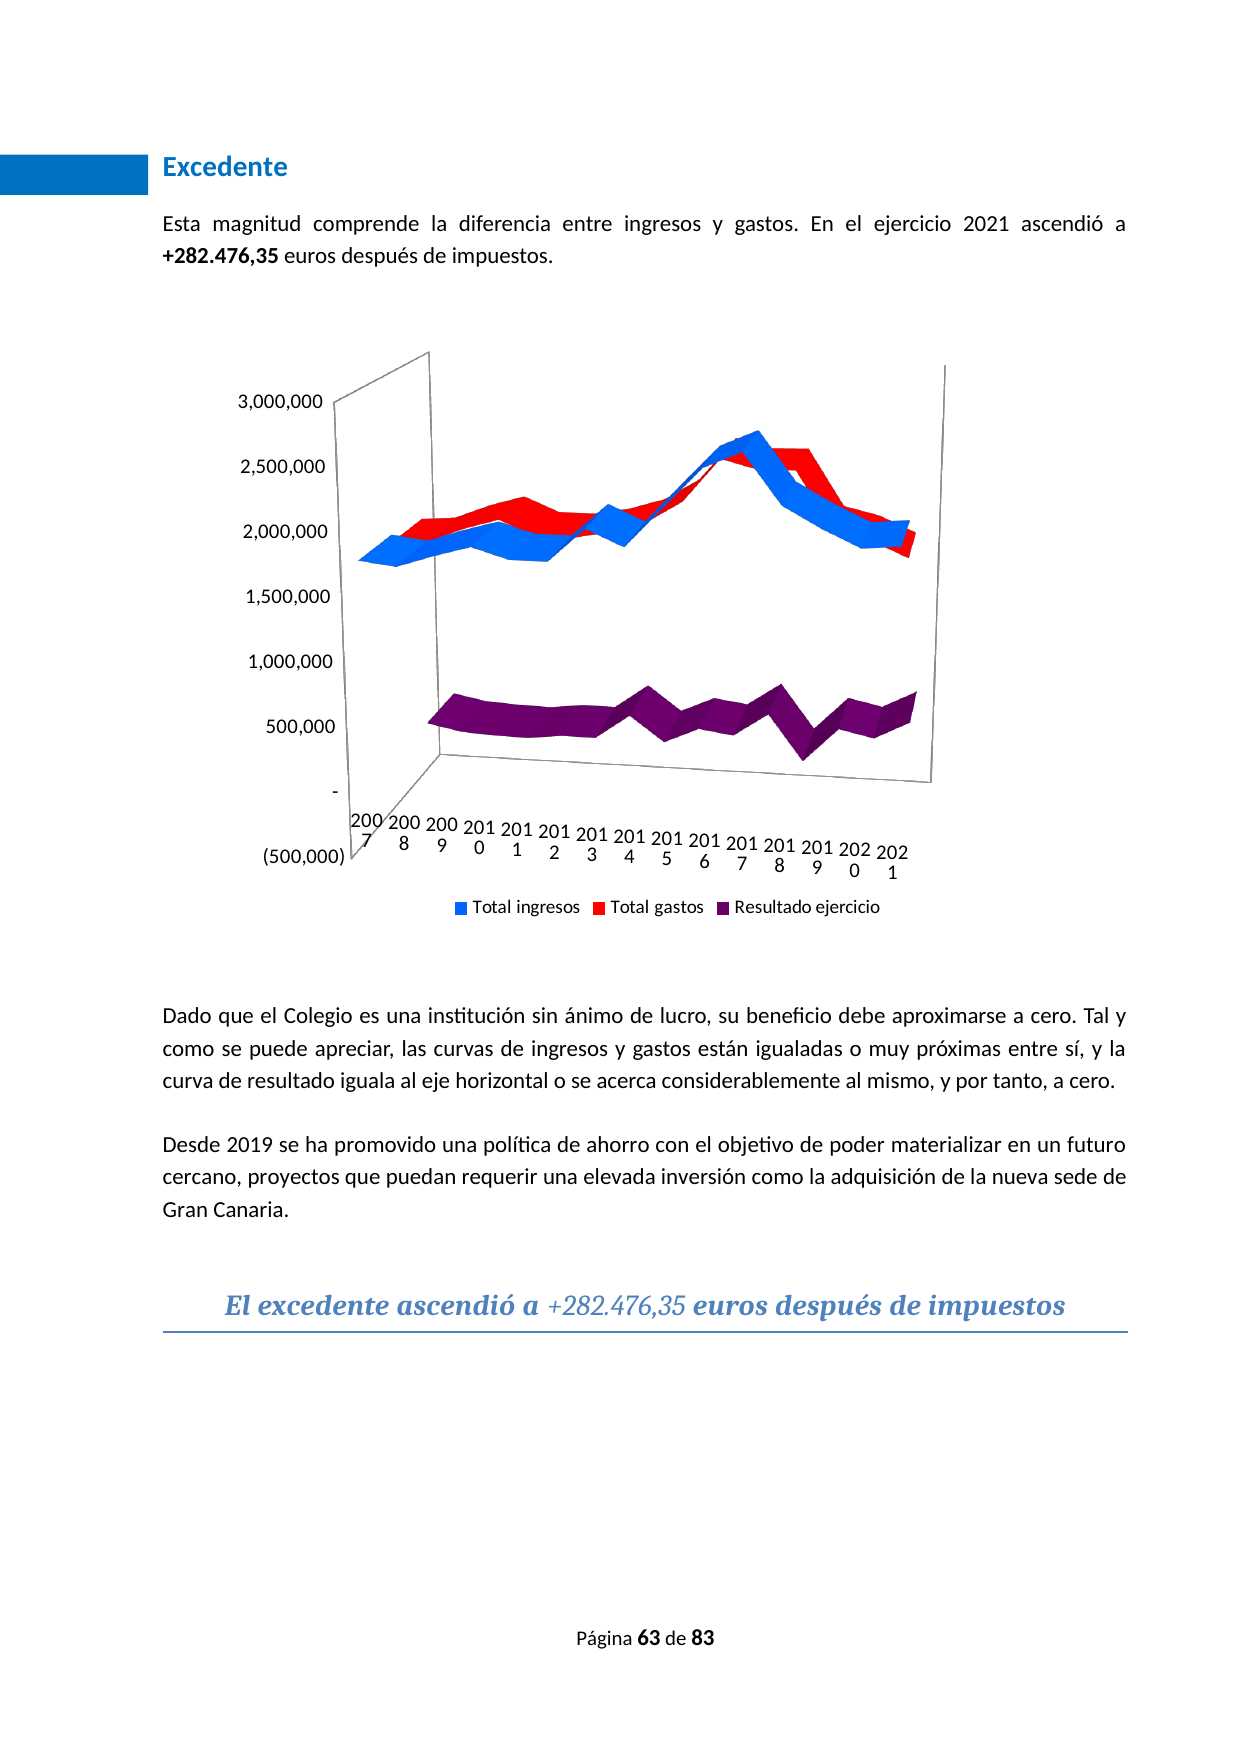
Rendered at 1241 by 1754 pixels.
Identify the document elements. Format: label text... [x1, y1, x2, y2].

text Dado que el Colegio es una institución sin ánimo de lucro, su beneficio debe aproximarse a cero. Tal y como se puede apreciar, las curvas de ingresos y gastos están igualadas o muy próximas entre sí, y la curva de resultado iguala al eje horizontal o se acerca considerablemente al mismo, y por tanto, a cero. [162, 1002, 1128, 1094]
text Esta magnitud comprende la diferencia entre ingresos y gastos. En el ejercicio 2021 ascendió a +282.476,35 euros después de impuestos. [162, 209, 1128, 270]
text Desde 2019 se ha promovido una política de ahorro con el objetivo de poder materializar en un futuro cercano, proyectos que puedan requerir una elevada inversión como la adquisición de la nueva sede de Gran Canaria. [162, 1130, 1128, 1223]
title El excedente ascendió a +282.476,35 euros después de impuestos [162, 1289, 1128, 1333]
text Excedente [162, 148, 1128, 183]
